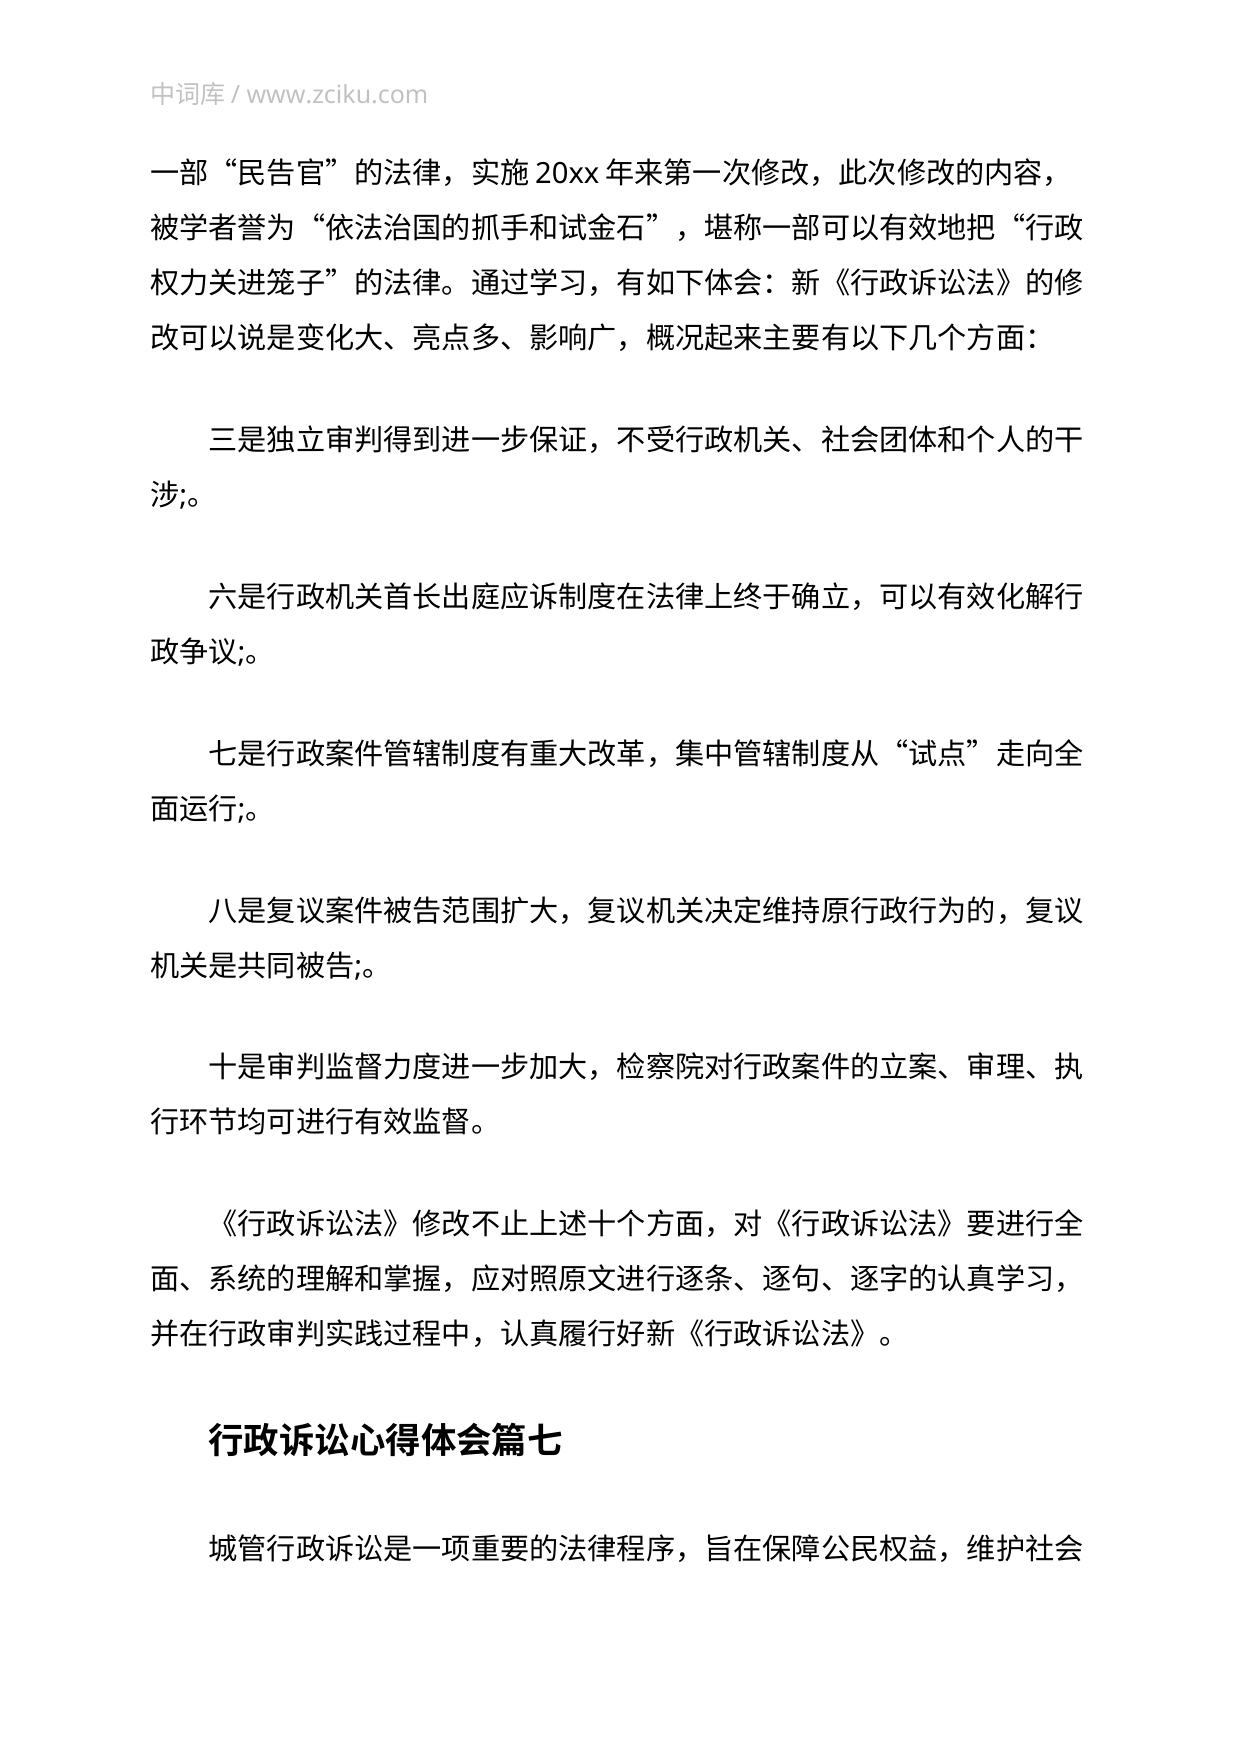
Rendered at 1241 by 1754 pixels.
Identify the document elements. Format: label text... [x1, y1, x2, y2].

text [150, 150, 1090, 357]
text 十是审判监督力度进一步加大，检察院对行政案件的立案、审理、执行环节均可进行有效监督。 [150, 1044, 1090, 1141]
text 八是复议案件被告范围扩大，复议机关决定维持原行政行为的，复议机关是共同被告;。 [150, 887, 1090, 984]
text 六是行政机关首长出庭应诉制度在法律上终于确立，可以有效化解行政争议;。 [150, 573, 1090, 671]
text 三是独立审判得到进一步保证，不受行政机关、社会团体和个人的干涉;。 [150, 417, 1090, 514]
text 行政诉讼心得体会篇七 [150, 1412, 1090, 1463]
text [150, 1526, 1090, 1568]
text 七是行政案件管辖制度有重大改革，集中管辖制度从“试点”走向全面运行;。 [150, 730, 1090, 828]
text 《行政诉讼法》修改不止上述十个方面，对《行政诉讼法》要进行全面、系统的理解和掌握，应对照原文进行逐条、逐句、逐字的认真学习，并在行政审判实践过程中，认真履行好新《行政诉讼法》。 [150, 1201, 1090, 1353]
